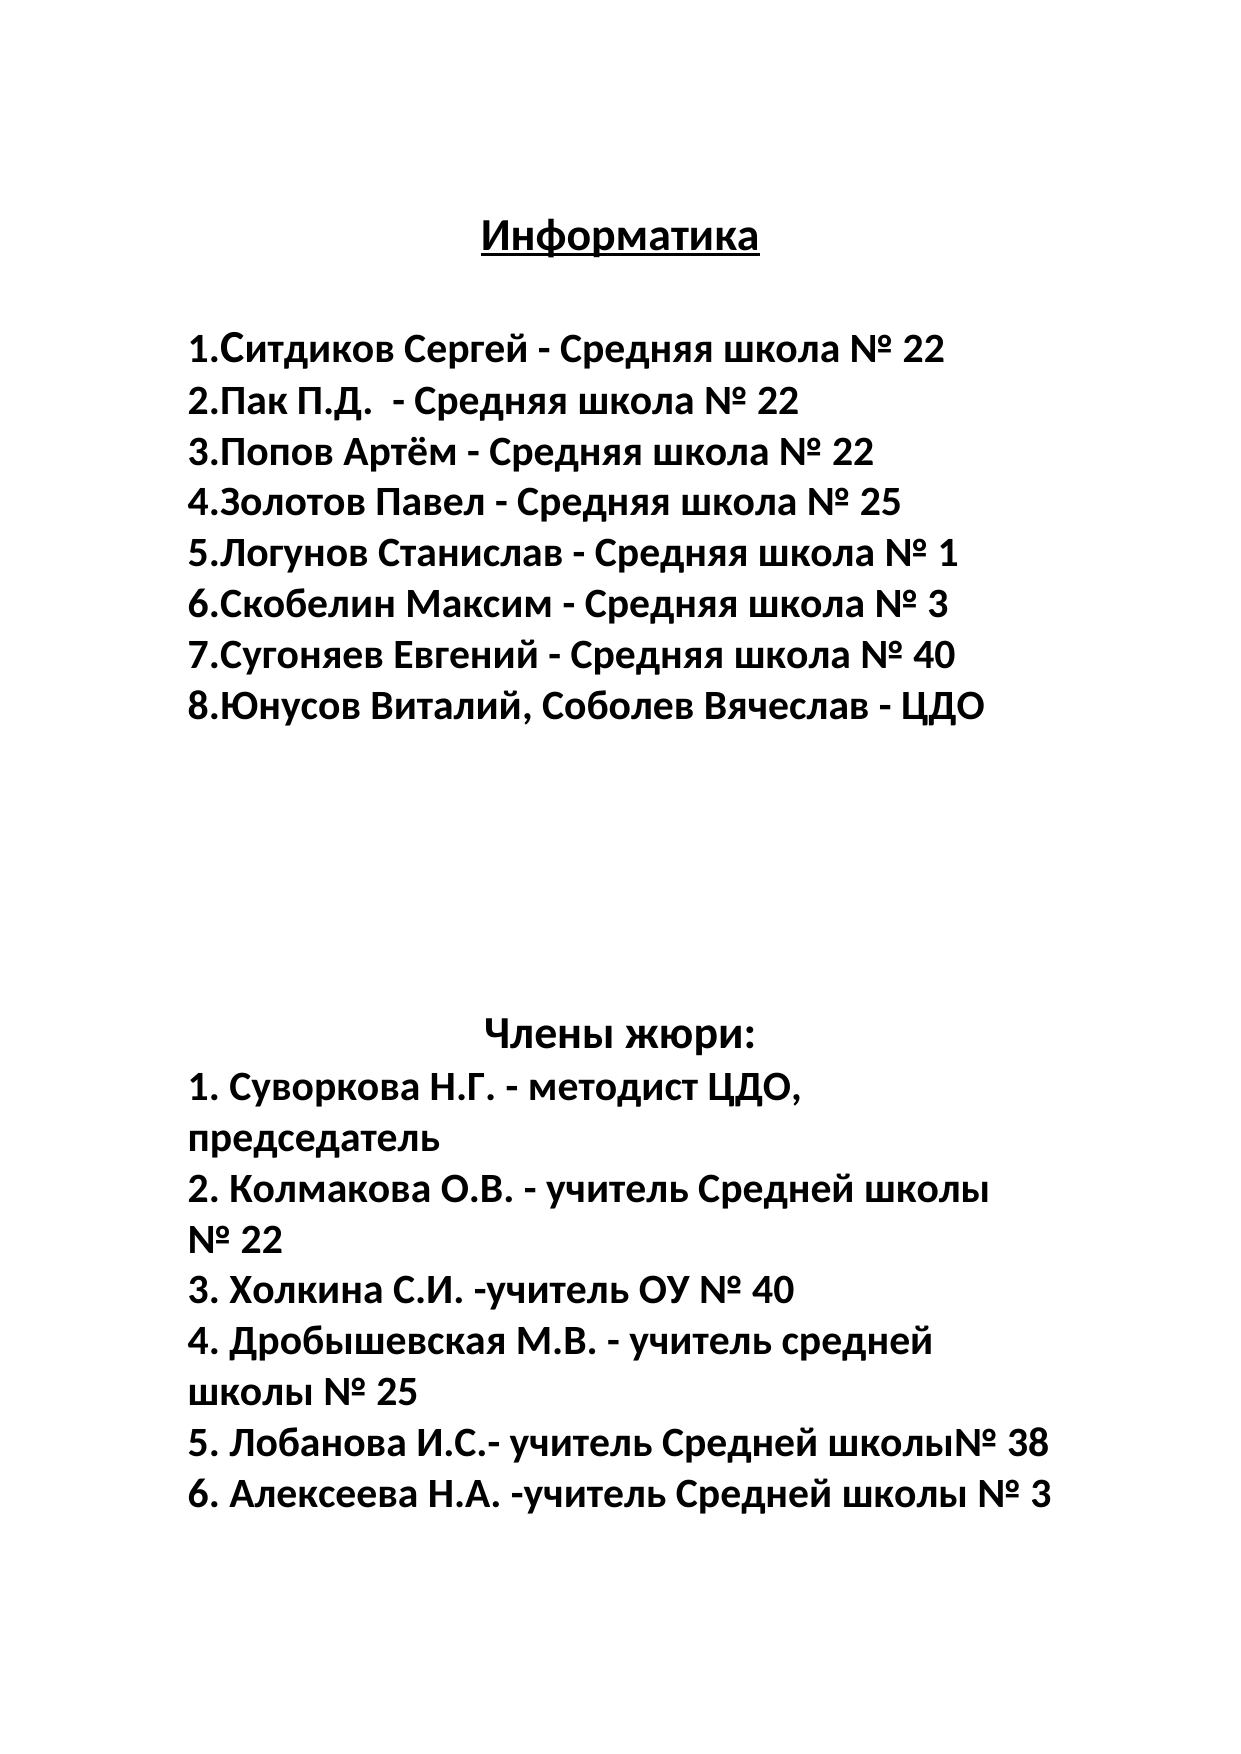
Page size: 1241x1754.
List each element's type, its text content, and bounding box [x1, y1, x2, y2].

list Дробышевская М.В. - учитель средней школы № 25 [187, 1314, 1053, 1416]
list Скобелин Максим - Средняя школа № 3 [187, 577, 1053, 628]
list Алексеева Н.А. -учитель Средней школы № 3 [187, 1467, 1053, 1518]
list Сугоняев Евгений - Средняя школа № 40 [187, 628, 1053, 679]
list Попов Артём - Средняя школа № 22 [187, 424, 1053, 475]
list Колмакова О.В. - учитель Средней школы № 22 [187, 1162, 1053, 1263]
list Ситдиков Сергей - Средняя школа № 22 [187, 318, 1053, 374]
list Юнусов Виталий, Соболев Вячеслав - ЦДО [187, 679, 1053, 729]
list Холкина С.И. -учитель ОУ № 40 [187, 1263, 1053, 1314]
list Суворкова Н.Г. - методист ЦДО, председатель [187, 1060, 1053, 1162]
list Пак П.Д. - Средняя школа № 22 [187, 374, 1053, 424]
text Информатика [187, 206, 1053, 262]
list Логунов Станислав - Средняя школа № 1 [187, 526, 1053, 577]
text Члены жюри: [187, 1004, 1053, 1060]
list Золотов Павел - Средняя школа № 25 [187, 475, 1053, 526]
list Лобанова И.С.- учитель Средней школы№ 38 [187, 1416, 1053, 1467]
